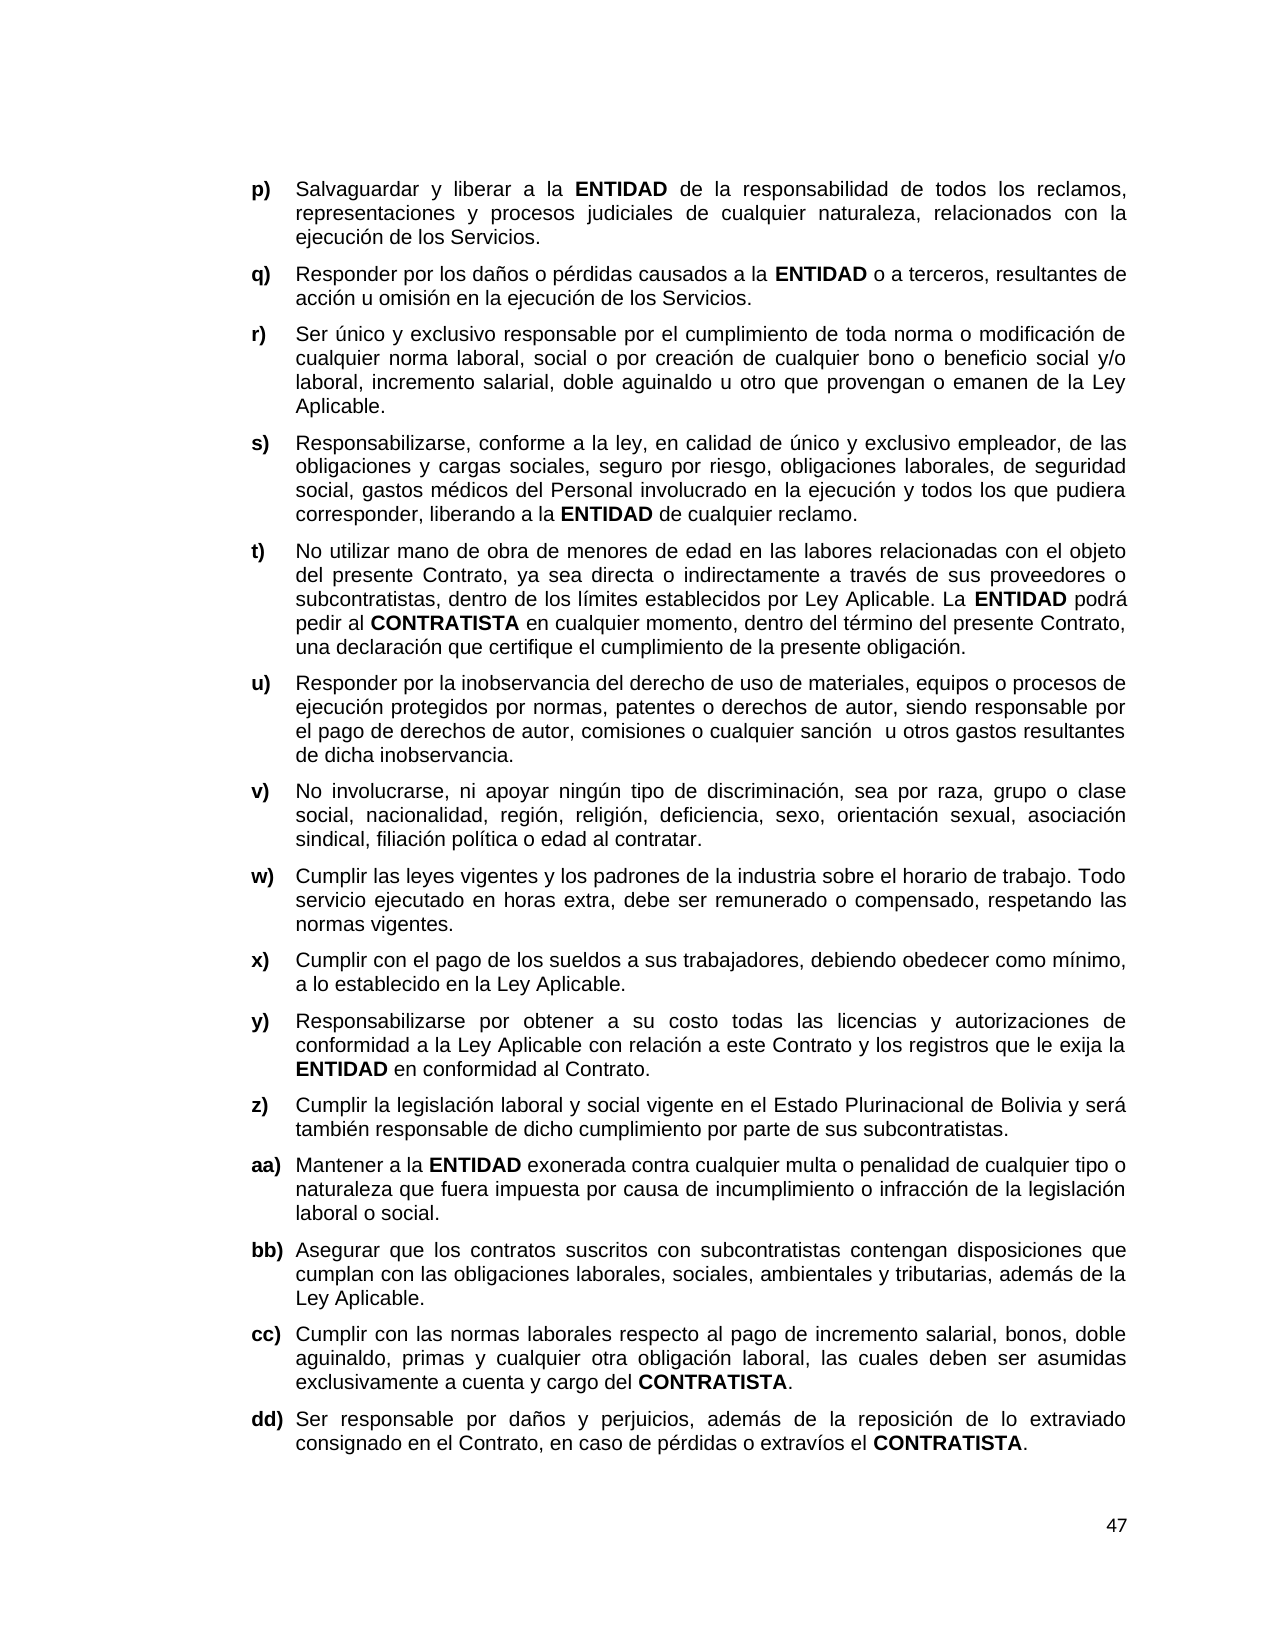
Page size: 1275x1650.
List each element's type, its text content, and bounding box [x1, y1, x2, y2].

list Responsabilizarse, conforme a la ley, en calidad de único y exclusivo empleador, de las obligaciones y cargas sociales, seguro por riesgo, obligaciones laborales, de seguridad social, gastos médicos del Personal involucrado en la ejecución y todos los que pudiera corresponder, liberando a la ENTIDAD de cualquier reclamo. [251, 430, 1127, 526]
list Cumplir con el pago de los sueldos a sus trabajadores, debiendo obedecer como mínimo, a lo establecido en la Ley Aplicable. [251, 948, 1127, 996]
list Cumplir la legislación laboral y social vigente en el Estado Plurinacional de Bolivia y será también responsable de dicho cumplimiento por parte de sus subcontratistas. [251, 1093, 1127, 1141]
list Ser responsable por daños y perjuicios, además de la reposición de lo extraviado consignado en el Contrato, en caso de pérdidas o extravíos el CONTRATISTA. [251, 1406, 1127, 1454]
list Cumplir con las normas laborales respecto al pago de incremento salarial, bonos, doble aguinaldo, primas y cualquier otra obligación laboral, las cuales deben ser asumidas exclusivamente a cuenta y cargo del CONTRATISTA. [251, 1322, 1127, 1394]
list Cumplir las leyes vigentes y los padrones de la industria sobre el horario de trabajo. Todo servicio ejecutado en horas extra, debe ser remunerado o compensado, respetando las normas vigentes. [251, 864, 1127, 936]
list Responsabilizarse por obtener a su costo todas las licencias y autorizaciones de conformidad a la Ley Aplicable con relación a este Contrato y los registros que le exija la ENTIDAD en conformidad al Contrato. [251, 1008, 1127, 1080]
list No involucrarse, ni apoyar ningún tipo de discriminación, sea por raza, grupo o clase social, nacionalidad, región, religión, deficiencia, sexo, orientación sexual, asociación sindical, filiación política o edad al contratar. [251, 779, 1127, 851]
list Responder por la inobservancia del derecho de uso de materiales, equipos o procesos de ejecución protegidos por normas, patentes o derechos de autor, siendo responsable por el pago de derechos de autor, comisiones o cualquier sanción u otros gastos resultantes de dicha inobservancia. [251, 671, 1127, 767]
list No utilizar mano de obra de menores de edad en las labores relacionadas con el objeto del presente Contrato, ya sea directa o indirectamente a través de sus proveedores o subcontratistas, dentro de los límites establecidos por Ley Aplicable. La ENTIDAD podrá pedir al CONTRATISTA en cualquier momento, dentro del término del presente Contrato, una declaración que certifique el cumplimiento de la presente obligación. [251, 539, 1127, 658]
list Mantener a la ENTIDAD exonerada contra cualquier multa o penalidad de cualquier tipo o naturaleza que fuera impuesta por causa de incumplimiento o infracción de la legislación laboral o social. [251, 1153, 1127, 1225]
list Ser único y exclusivo responsable por el cumplimiento de toda norma o modificación de cualquier norma laboral, social o por creación de cualquier bono o beneficio social y/o laboral, incremento salarial, doble aguinaldo u otro que provengan o emanen de la Ley Aplicable. [251, 322, 1127, 418]
list Responder por los daños o pérdidas causados a la ENTIDAD o a terceros, resultantes de acción u omisión en la ejecución de los Servicios. [251, 262, 1127, 309]
list Salvaguardar y liberar a la ENTIDAD de la responsabilidad de todos los reclamos, representaciones y procesos judiciales de cualquier naturaleza, relacionados con la ejecución de los Servicios. [251, 177, 1127, 249]
list Asegurar que los contratos suscritos con subcontratistas contengan disposiciones que cumplan con las obligaciones laborales, sociales, ambientales y tributarias, además de la Ley Aplicable. [251, 1238, 1127, 1309]
